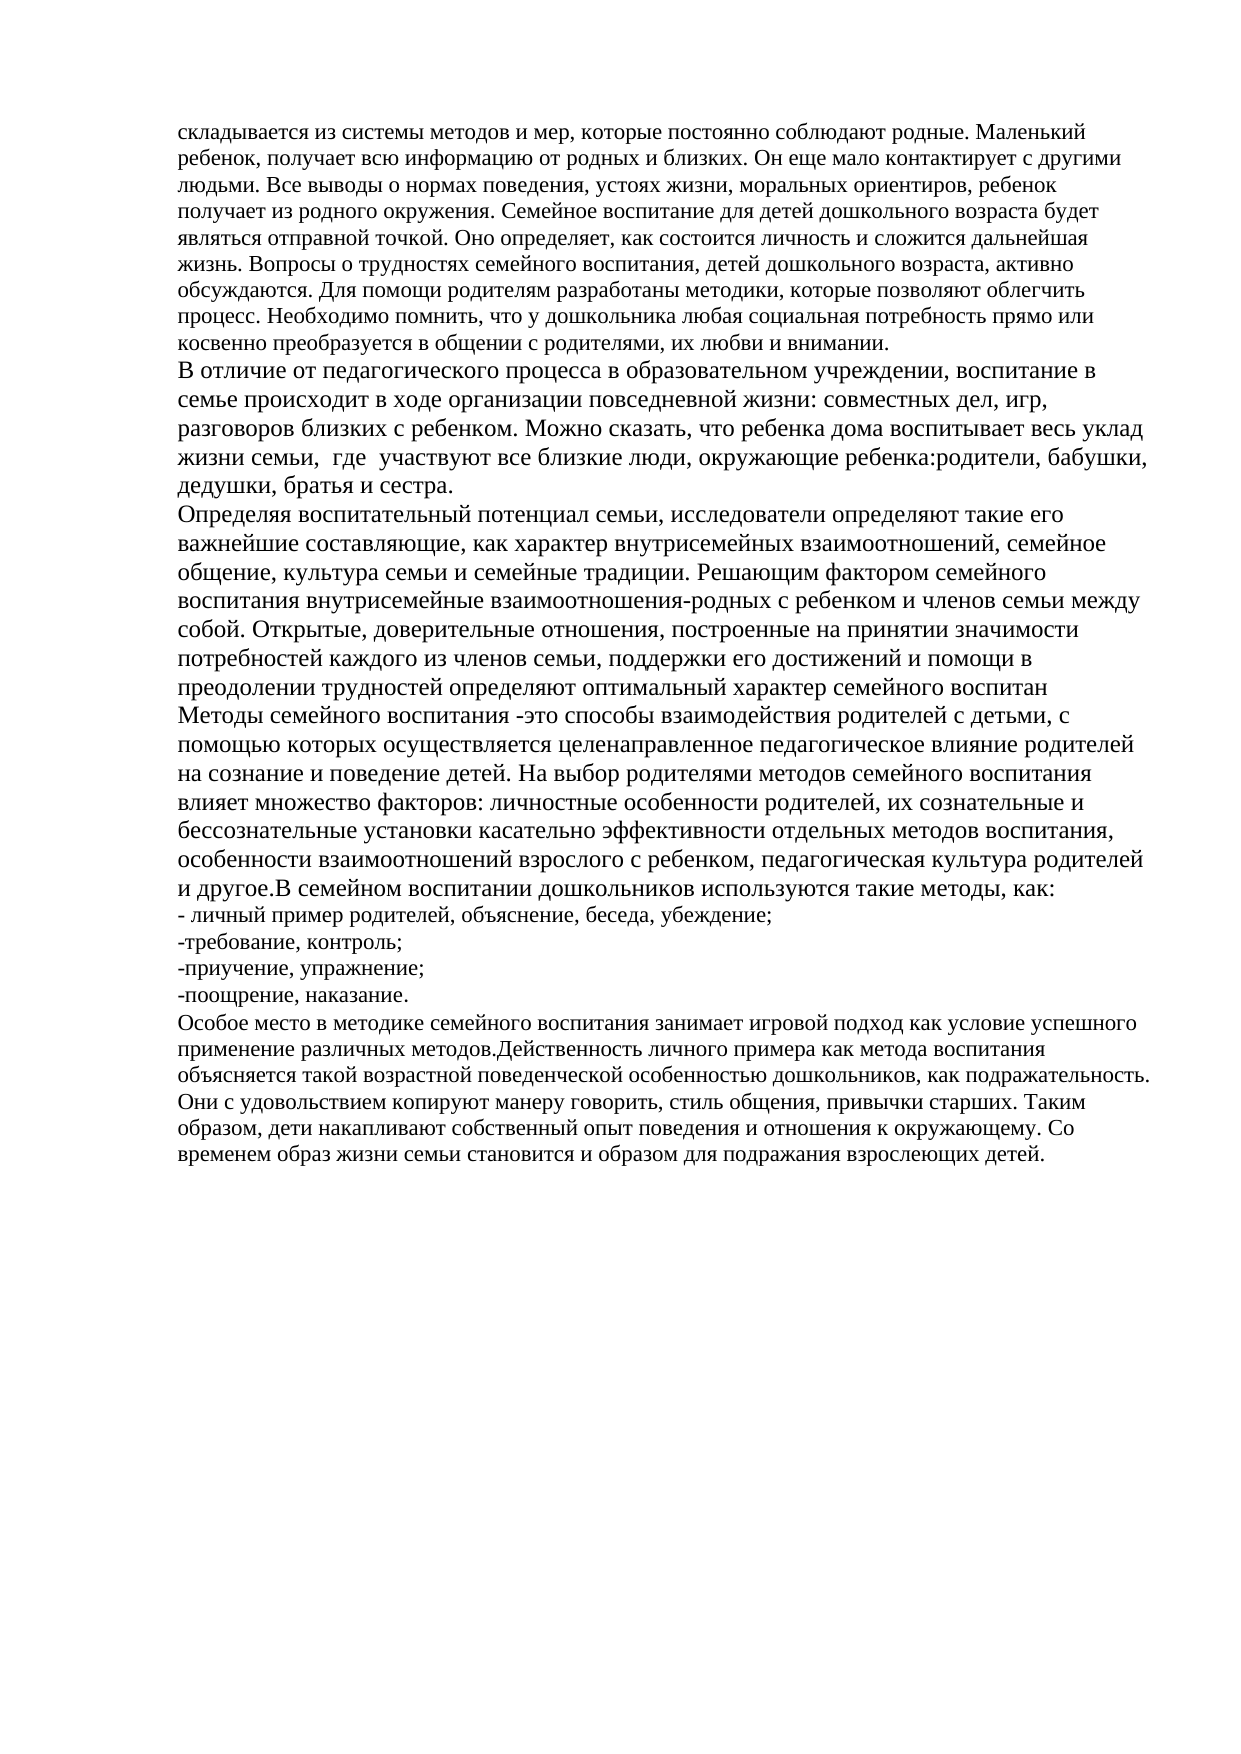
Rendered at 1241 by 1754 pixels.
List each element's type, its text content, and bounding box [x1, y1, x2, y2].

text -требование, контроль; [177, 928, 1152, 954]
text Определяя воспитательный потенциал семьи, исследователи определяют такие его важнейшие составляющие, как характер внутрисемейных взаимоотношений, семейное общение, культура семьи и семейные традиции. Решающим фактором семейного воспитания внутрисемейные взаимоотношения-родных с ребенком и членов семьи между собой. Открытые, доверительные отношения, построенные на принятии значимости потребностей каждого из членов семьи, поддержки его достижений и помощи в преодолении трудностей определяют оптимальный характер семейного воспитан [177, 499, 1152, 700]
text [177, 118, 1152, 355]
text - личный пример родителей, объяснение, беседа, убеждение; [177, 902, 1152, 928]
text Методы семейного воспитания -это способы взаимодействия родителей с детьми, с помощью которых осуществляется целенаправленное педагогическое влияние родителей на сознание и поведение детей. На выбор родителями методов семейного воспитания влияет множество факторов: личностные особенности родителей, их сознательные и бессознательные установки касательно эффективности отдельных методов воспитания, особенности взаимоотношений взрослого с ребенком, педагогическая культура родителей и другое.В семейном воспитании дошкольников используются такие методы, как: [177, 700, 1152, 902]
text -приучение, упражнение; [177, 954, 1152, 981]
text В отличие от педагогического процесса в образовательном учреждении, воспитание в семье происходит в ходе организации повседневной жизни: совместных дел, игр, разговоров близких с ребенком. Можно сказать, что ребенка дома воспитывает весь уклад жизни семьи, где участвуют все близкие люди, окружающие ребенка:родители, бабушки, дедушки, братья и сестра. [177, 355, 1152, 499]
text Особое место в методике семейного воспитания занимает игровой подход как условие успешного применение различных методов.Действенность личного примера как метода воспитания объясняется такой возрастной поведенческой особенностью дошкольников, как подражательность. Они с удовольствием копируют манеру говорить, стиль общения, привычки старших. Таким образом, дети накапливают собственный опыт поведения и отношения к окружающему. Со временем образ жизни семьи становится и образом для подражания взрослеющих детей. [177, 1009, 1152, 1167]
text -поощрение, наказание. [177, 981, 1152, 1009]
